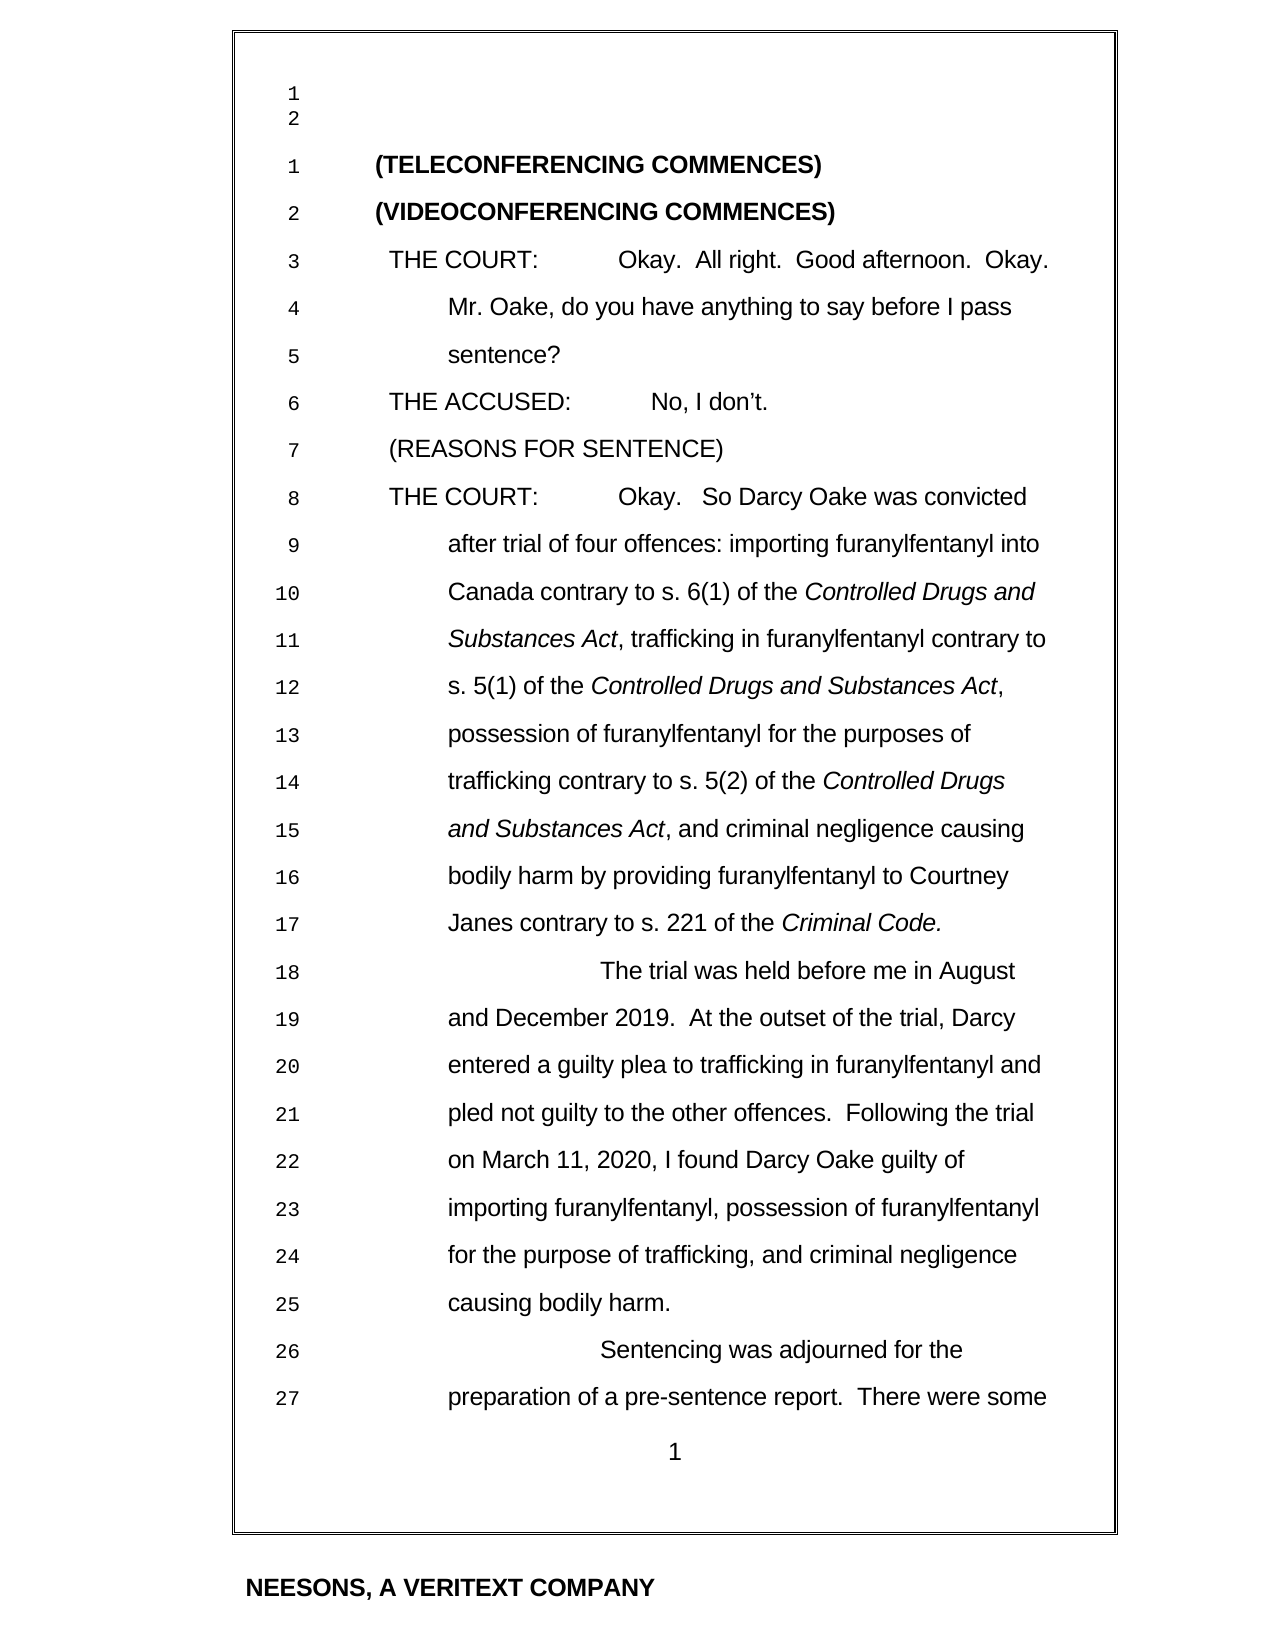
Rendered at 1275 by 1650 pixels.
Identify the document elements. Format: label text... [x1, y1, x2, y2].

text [389, 1335, 1050, 1411]
text (TELECONFERENCING COMMENCES) [375, 150, 1050, 179]
text THE COURT: Okay. All right. Good afternoon. Okay. Mr. Oake, do you have anything to say before I pass sentence? [389, 245, 1050, 368]
text THE ACCUSED: No, I don’t. [389, 387, 1050, 416]
text (REASONS FOR SENTENCE) [389, 434, 1050, 463]
text THE COURT: Okay. So Darcy Oake was convicted after trial of four offences: importing furanylfentanyl into Canada contrary to s. 6(1) of the Controlled Drugs and Substances Act, trafficking in furanylfentanyl contrary to s. 5(1) of the Controlled Drugs and Substances Act, possession of furanylfentanyl for the purposes of trafficking contrary to s. 5(2) of the Controlled Drugs and Substances Act, and criminal negligence causing bodily harm by providing furanylfentanyl to Courtney Janes contrary to s. 221 of the Criminal Code. The trial was held before me in August and December 2019. At the outset of the trial, Darcy entered a guilty plea to trafficking in furanylfentanyl and pled not guilty to the other offences. Following the trial on March 11, 2020, I found Darcy Oake guilty of importing furanylfentanyl, possession of furanylfentanyl for the purpose of trafficking, and criminal negligence causing bodily harm. [389, 482, 1050, 1316]
text (VIDEOCONFERENCING COMMENCES) [375, 197, 1050, 226]
